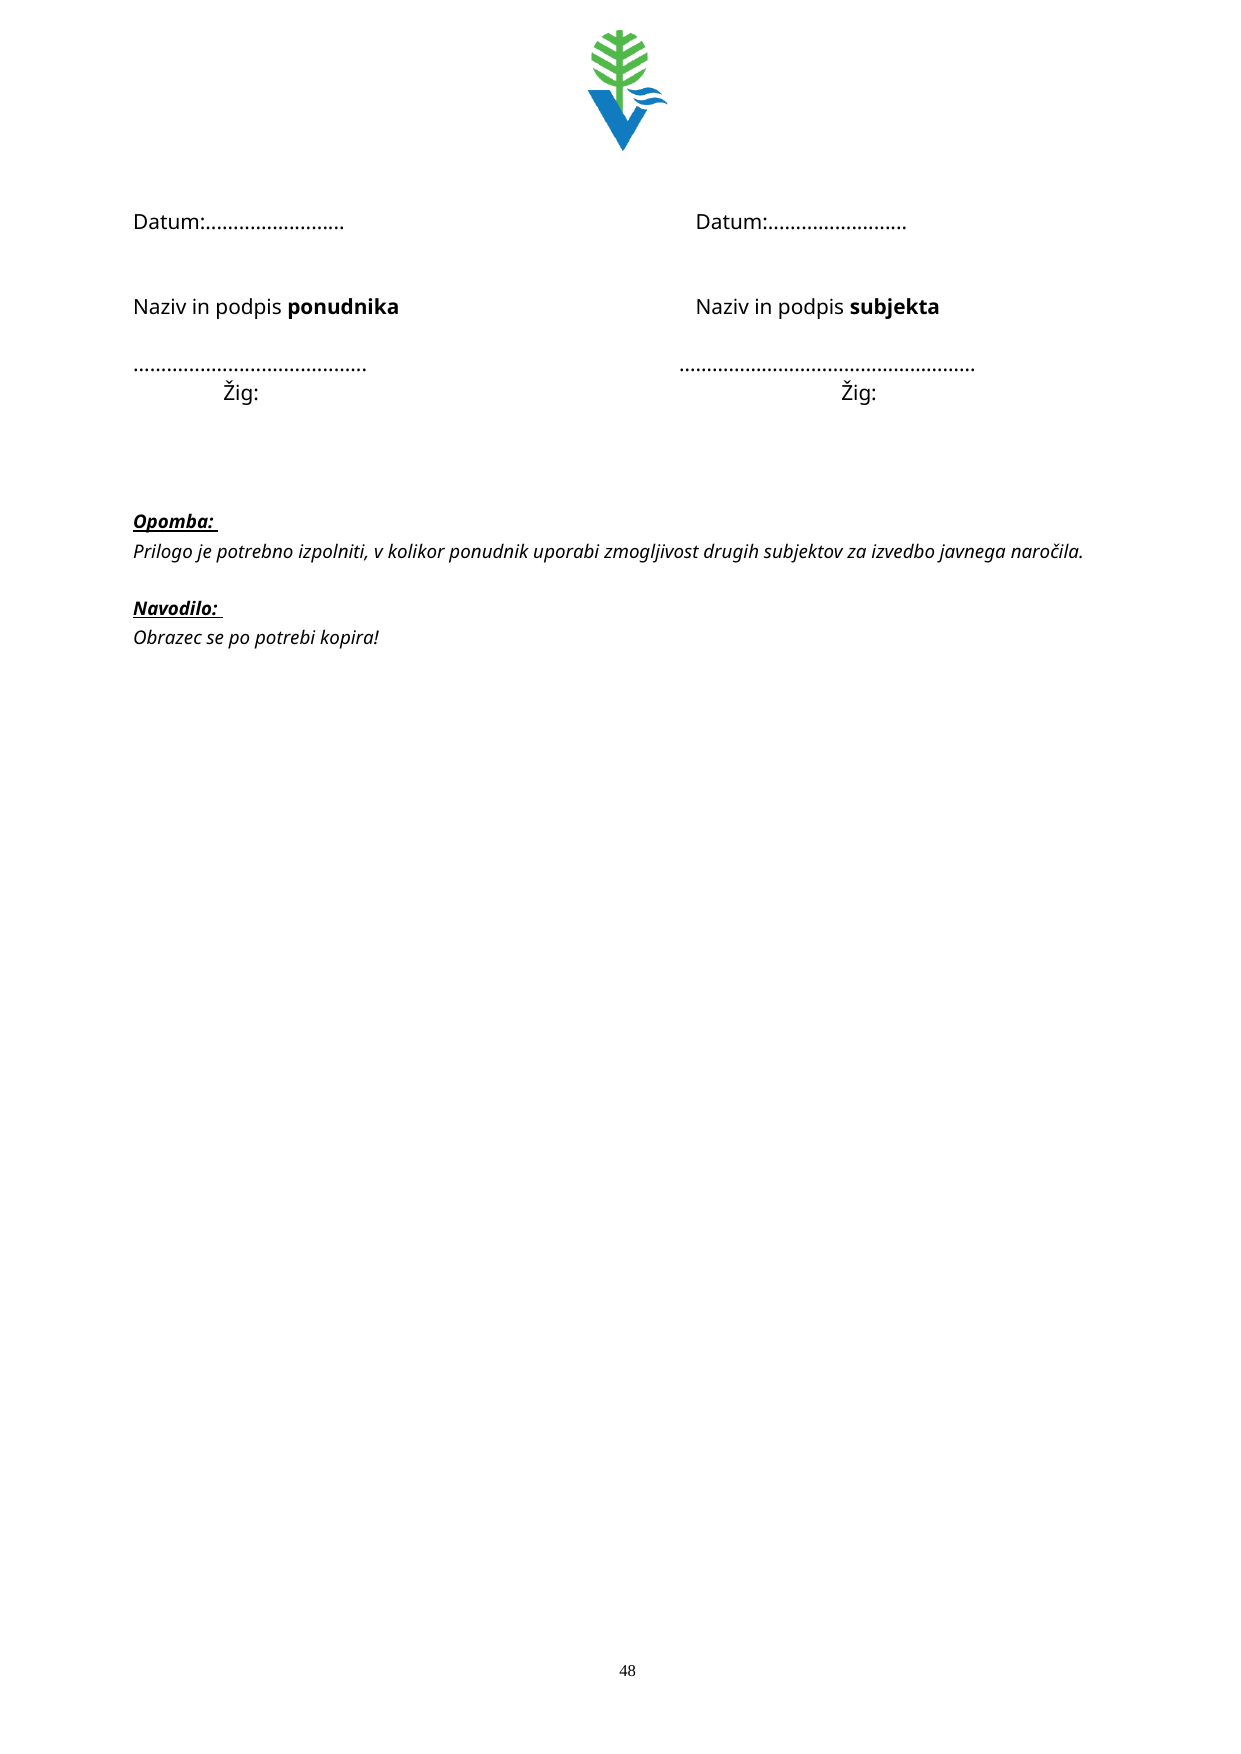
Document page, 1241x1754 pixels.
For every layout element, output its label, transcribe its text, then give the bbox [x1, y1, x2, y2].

text Datum:......................... Datum:......................... [133, 207, 1122, 236]
picture [587, 30, 668, 151]
text Obrazec se po potrebi kopira! [133, 624, 1122, 650]
text Žig: Žig: [133, 378, 1122, 406]
text .......................................... ……………………………………………… [133, 349, 1122, 378]
text Prilogo je potrebno izpolniti, v kolikor ponudnik uporabi zmogljivost drugih subjektov za izvedbo javnega naročila. [133, 538, 1122, 563]
text Opomba: [133, 508, 1122, 534]
text Navodilo: [133, 595, 1122, 620]
text Naziv in podpis ponudnika Naziv in podpis subjekta [133, 292, 1122, 321]
